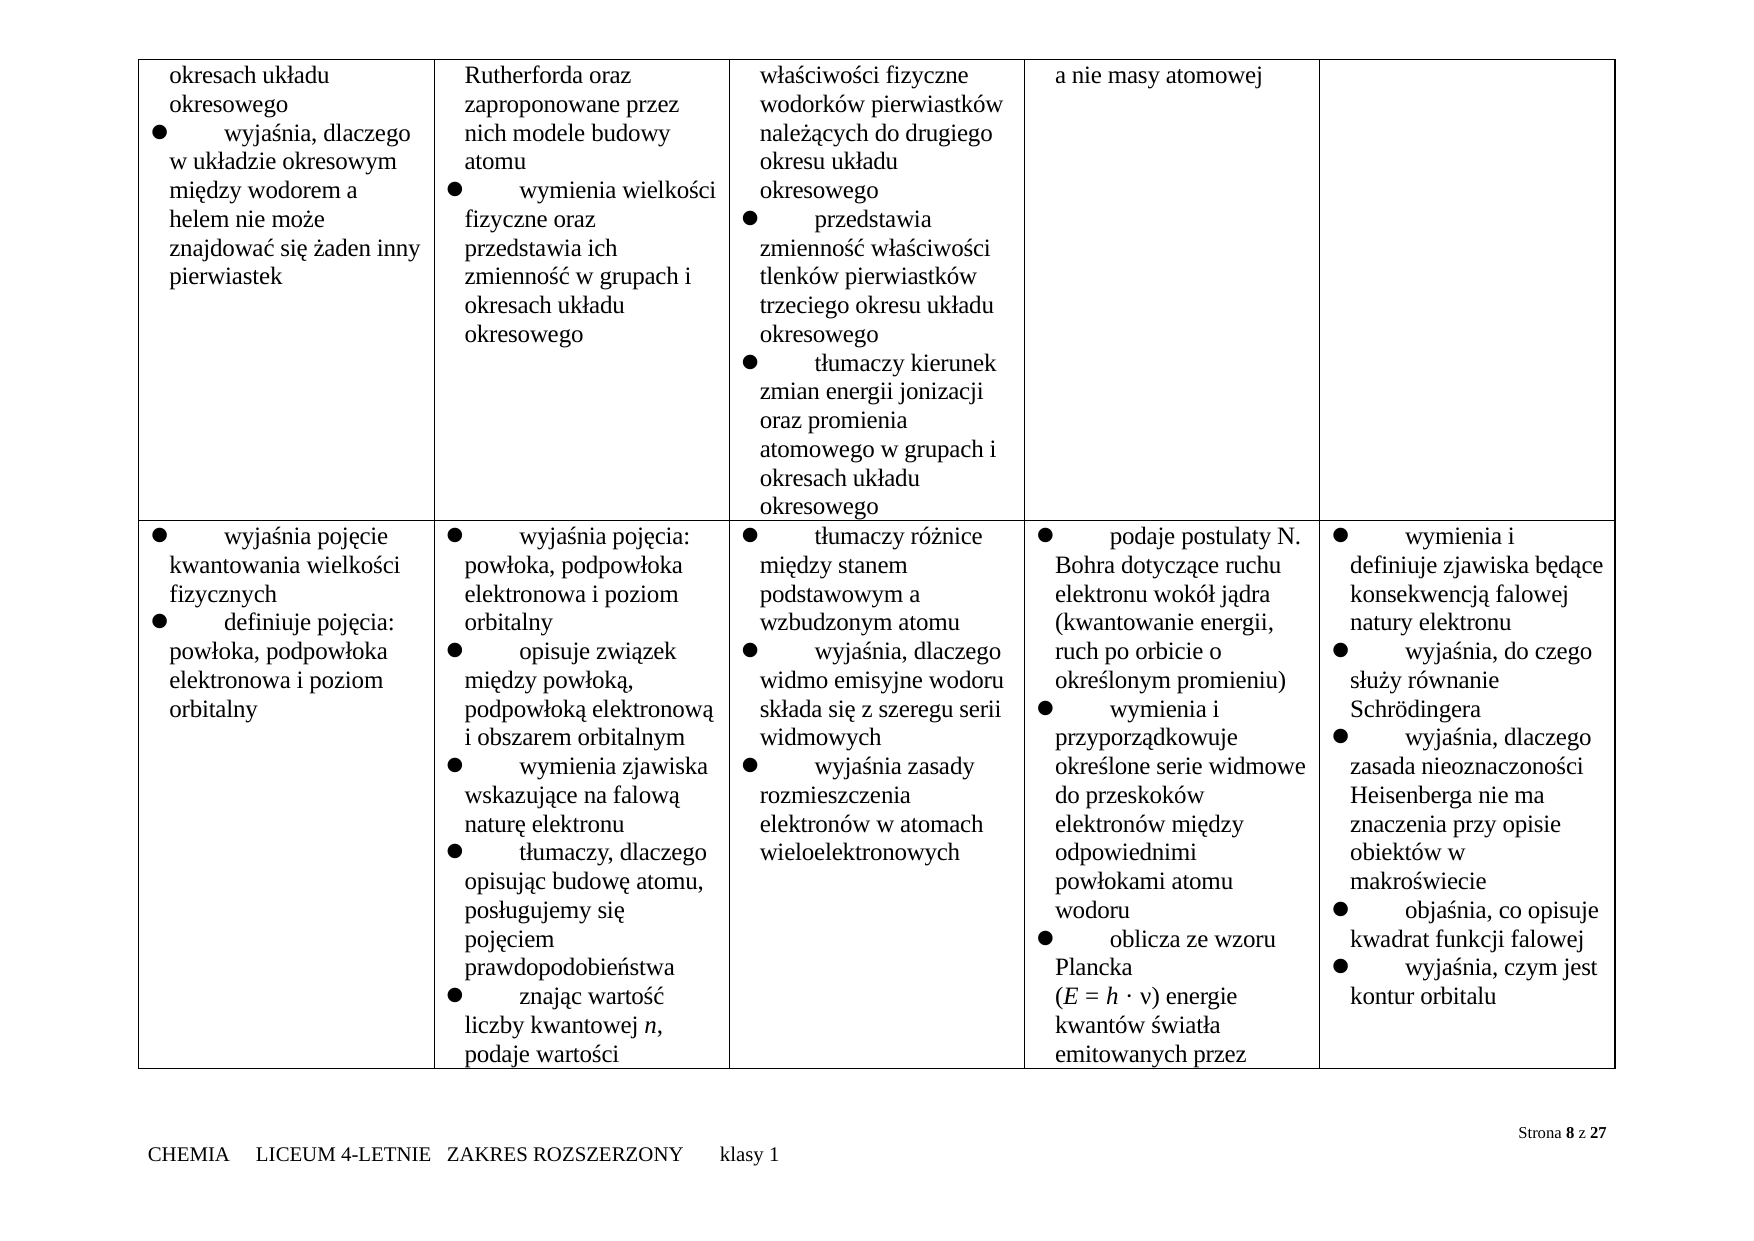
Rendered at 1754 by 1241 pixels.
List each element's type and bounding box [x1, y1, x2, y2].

table_cell [1025, 60, 1319, 520]
table_cell [139, 60, 434, 520]
table_cell [435, 60, 729, 520]
table_cell [1025, 521, 1319, 1067]
table_cell [1320, 521, 1614, 1067]
table_cell [435, 521, 729, 1067]
table_cell [730, 60, 1024, 520]
table_cell [730, 521, 1024, 1067]
table_cell [139, 521, 434, 1067]
table_cell [1320, 60, 1614, 520]
